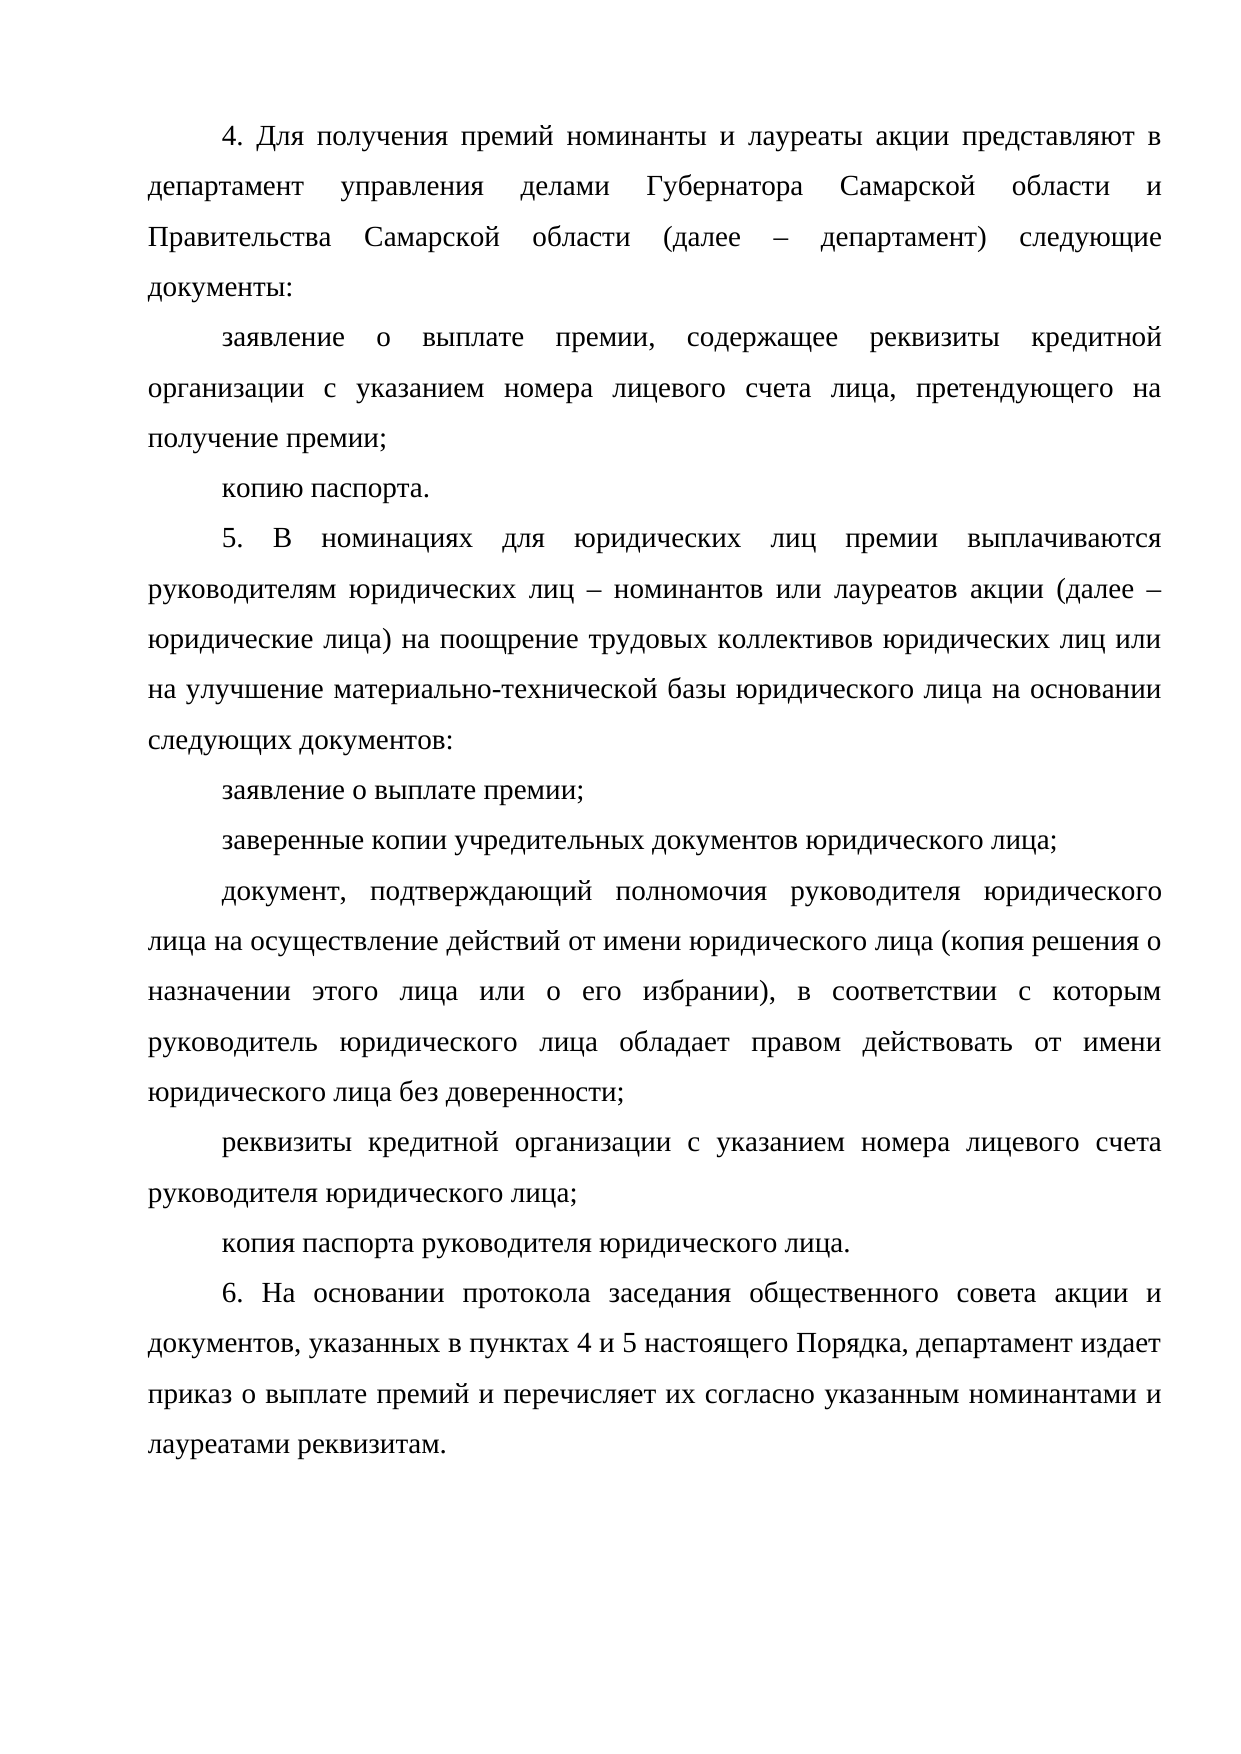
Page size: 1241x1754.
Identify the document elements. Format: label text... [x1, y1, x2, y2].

text заявление о выплате премии; [148, 772, 1162, 806]
text реквизиты кредитной организации с указанием номера лицевого счета руководителя юридического лица; [148, 1124, 1162, 1208]
text документ, подтверждающий полномочия руководителя юридического лица на осуществление действий от имени юридического лица (копия решения о назначении этого лица или о его избрании), в соответствии с которым руководитель юридического лица обладает правом действовать от имени юридического лица без доверенности; [148, 873, 1162, 1108]
text 6. На основании протокола заседания общественного совета акции и документов, указанных в пунктах 4 и 5 настоящего Порядка, департамент издает приказ о выплате премий и перечисляет их согласно указанным номинантами и лауреатами реквизитам. [148, 1275, 1162, 1460]
text копия паспорта руководителя юридического лица. [148, 1225, 1162, 1258]
text 4. Для получения премий номинанты и лауреаты акции представляют в департамент управления делами Губернатора Самарской области и Правительства Самарской области (далее – департамент) следующие документы: [148, 118, 1162, 303]
text 5. В номинациях для юридических лиц премии выплачиваются руководителям юридических лиц – номинантов или лауреатов акции (далее – юридические лица) на поощрение трудовых коллективов юридических лиц или на улучшение материально-технической базы юридического лица на основании следующих документов: [148, 521, 1162, 755]
text заверенные копии учредительных документов юридического лица; [148, 822, 1162, 856]
text заявление о выплате премии, содержащее реквизиты кредитной организации с указанием номера лицевого счета лица, претендующего на получение премии; [148, 319, 1162, 453]
text копию паспорта. [148, 470, 1162, 504]
